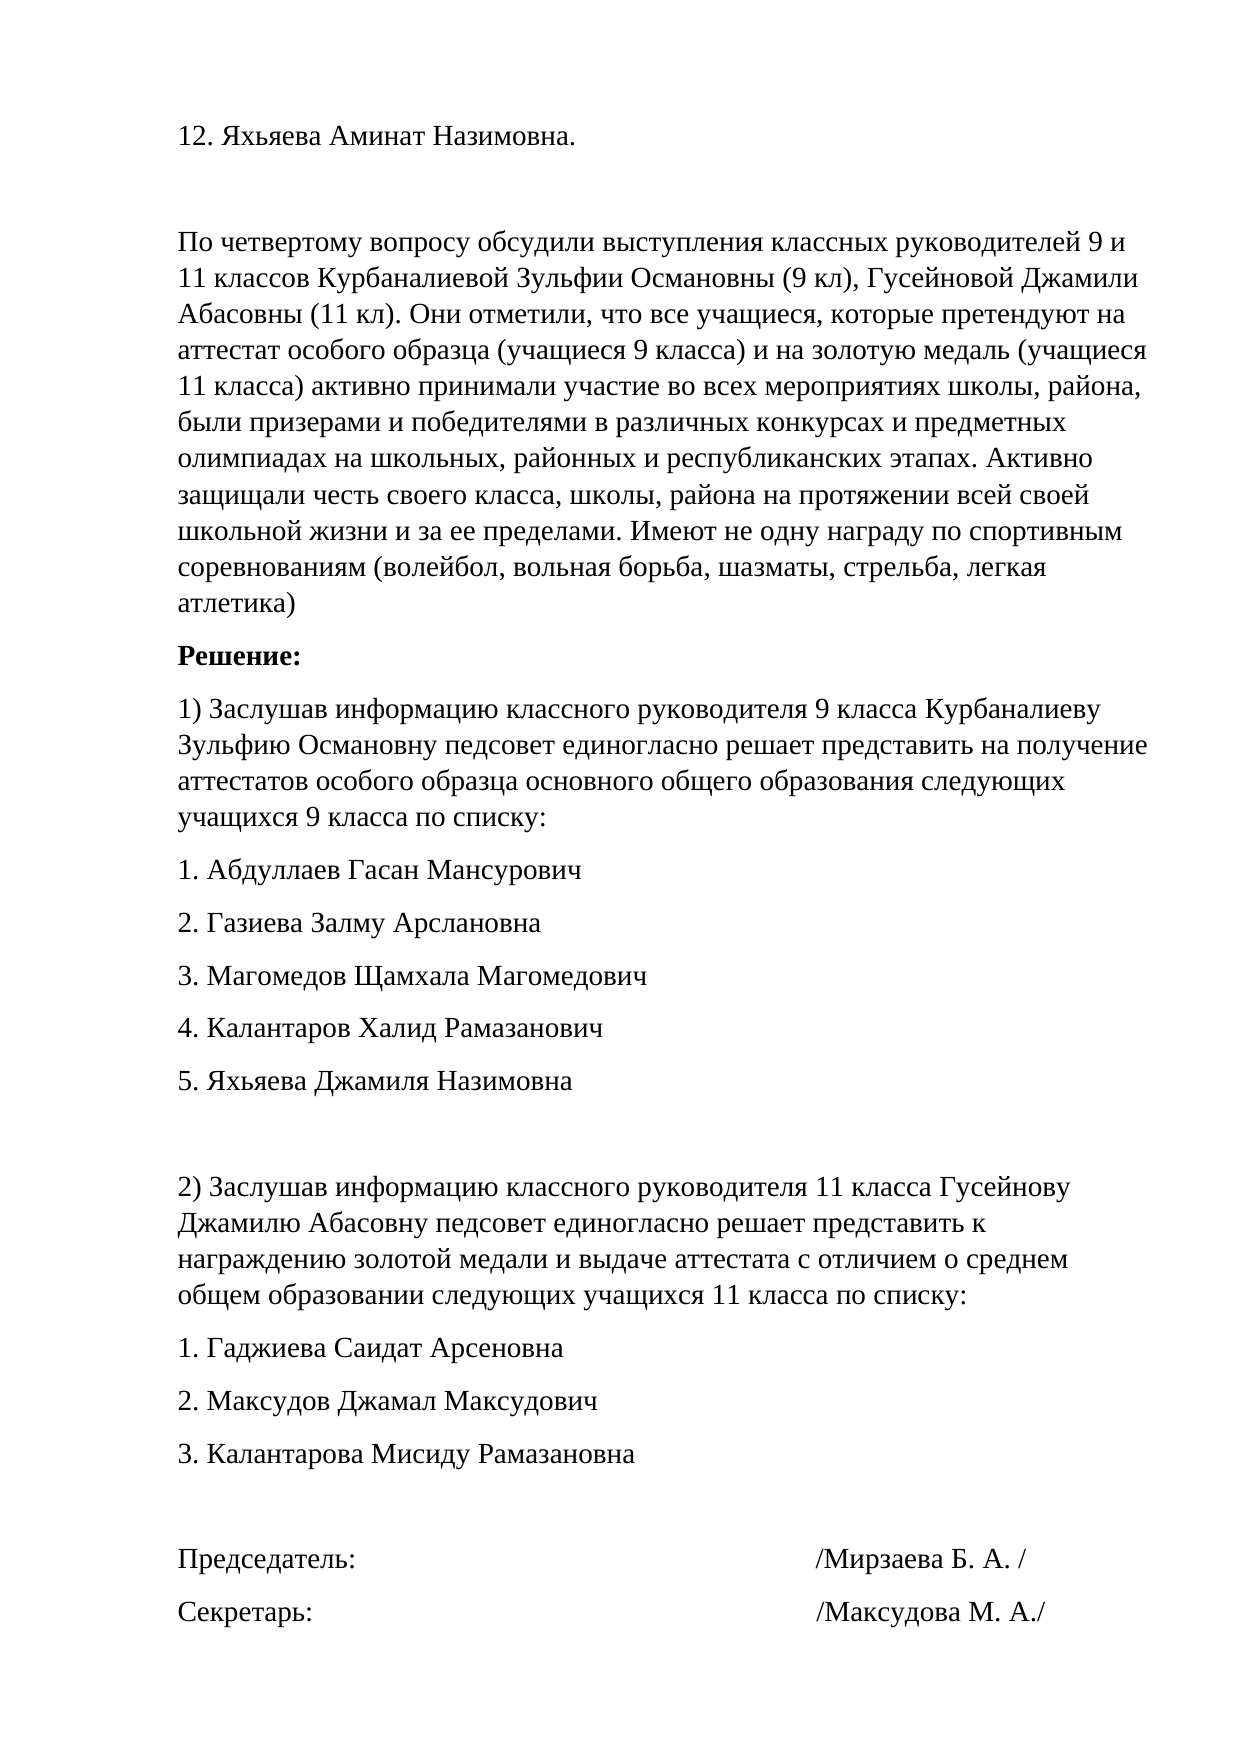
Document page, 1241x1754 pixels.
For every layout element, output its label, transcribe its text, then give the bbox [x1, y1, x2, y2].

text Секретарь: /Максудова М. А./ [177, 1594, 1152, 1628]
text По четвертому вопросу обсудили выступления классных руководителей 9 и 11 классов Курбаналиевой Зульфии Османовны (9 кл), Гусейновой Джамили Абасовны (11 кл). Они отметили, что все учащиеся, которые претендуют на аттестат особого образца (учащиеся 9 класса) и на золотую медаль (учащиеся 11 класса) активно принимали участие во всех мероприятиях школы, района, были призерами и победителями в различных конкурсах и предметных олимпиадах на школьных, районных и республиканских этапах. Активно защищали честь своего класса, школы, района на протяжении всей своей школьной жизни и за ее пределами. Имеют не одну награду по спортивным соревнованиям (волейбол, вольная борьба, шазматы, стрельба, легкая атлетика) [177, 224, 1152, 619]
text Председатель: /Мирзаева Б. А. / [177, 1541, 1152, 1575]
text 4. Калантаров Халид Рамазанович [177, 1011, 1152, 1044]
text 2. Максудов Джамал Максудович [177, 1383, 1152, 1417]
text Решение: [177, 638, 1152, 672]
text 5. Яхьяева Джамиля Назимовна [177, 1063, 1152, 1097]
text 1) Заслушав информацию классного руководителя 9 класса Курбаналиеву Зульфию Османовну педсовет единогласно решает представить на получение аттестатов особого образца основного общего образования следующих учащихся 9 класса по списку: [177, 691, 1152, 833]
text 1. Абдуллаев Гасан Мансурович [177, 852, 1152, 886]
text 2. Газиева Залму Арслановна [177, 905, 1152, 938]
text 3. Калантарова Мисиду Рамазановна [177, 1436, 1152, 1469]
text 3. Магомедов Щамхала Магомедович [177, 958, 1152, 991]
text 1. Гаджиева Саидат Арсеновна [177, 1330, 1152, 1364]
text 12. Яхьяева Аминат Назимовна. [177, 118, 1152, 152]
text 2) Заслушав информацию классного руководителя 11 класса Гусейнову Джамилю Абасовну педсовет единогласно решает представить к награждению золотой медали и выдаче аттестата с отличием о среднем общем образовании следующих учащихся 11 класса по списку: [177, 1169, 1152, 1311]
